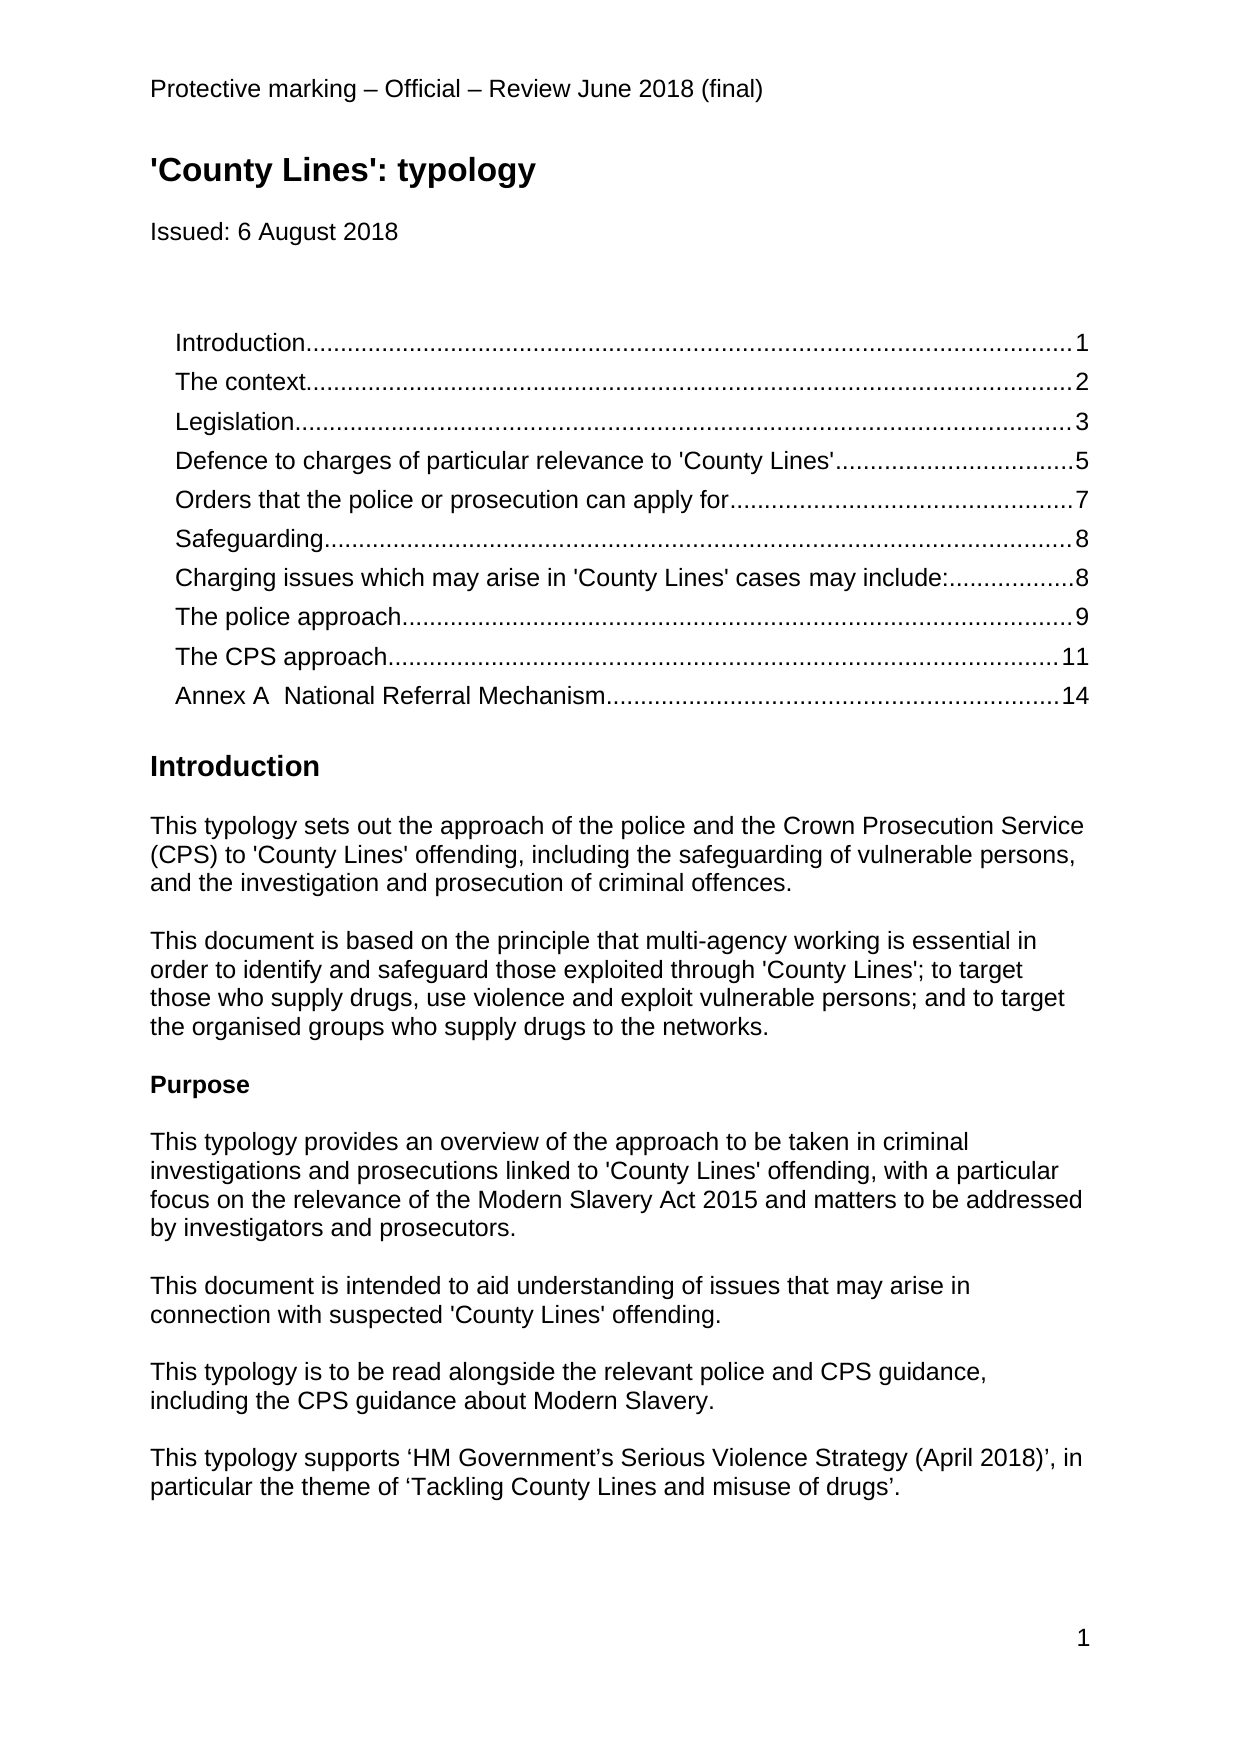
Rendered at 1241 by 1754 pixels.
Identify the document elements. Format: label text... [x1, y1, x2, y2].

text This document is based on the principle that multi-agency working is essential in order to identify and safeguard those exploited through 'County Lines'; to target those who supply drugs, use violence and exploit vulnerable persons; and to target the organised groups who supply drugs to the networks. [150, 926, 1090, 1041]
text This document is intended to aid understanding of issues that may arise in connection with suspected 'County Lines' offending. [150, 1271, 1090, 1328]
subtitle Introduction [150, 748, 1090, 782]
text Purpose [150, 1069, 1090, 1098]
text This typology is to be read alongside the relevant police and CPS guidance, including the CPS guidance about Modern Slavery. [150, 1357, 1090, 1414]
text This typology supports ‘HM Government’s Serious Violence Strategy (April 2018)’, in particular the theme of ‘Tackling County Lines and misuse of drugs’. [150, 1443, 1090, 1501]
text This typology sets out the approach of the police and the Crown Prosecution Service (CPS) to 'County Lines' offending, including the safeguarding of vulnerable persons, and the investigation and prosecution of criminal offences. [150, 811, 1090, 897]
text This typology provides an overview of the approach to be taken in criminal investigations and prosecutions linked to 'County Lines' offending, with a particular focus on the relevance of the Modern Slavery Act 2015 and matters to be addressed by investigators and prosecutors. [150, 1127, 1090, 1242]
text Issued: 6 August 2018 [150, 217, 1090, 246]
subtitle 'County Lines': typology [150, 150, 1090, 188]
